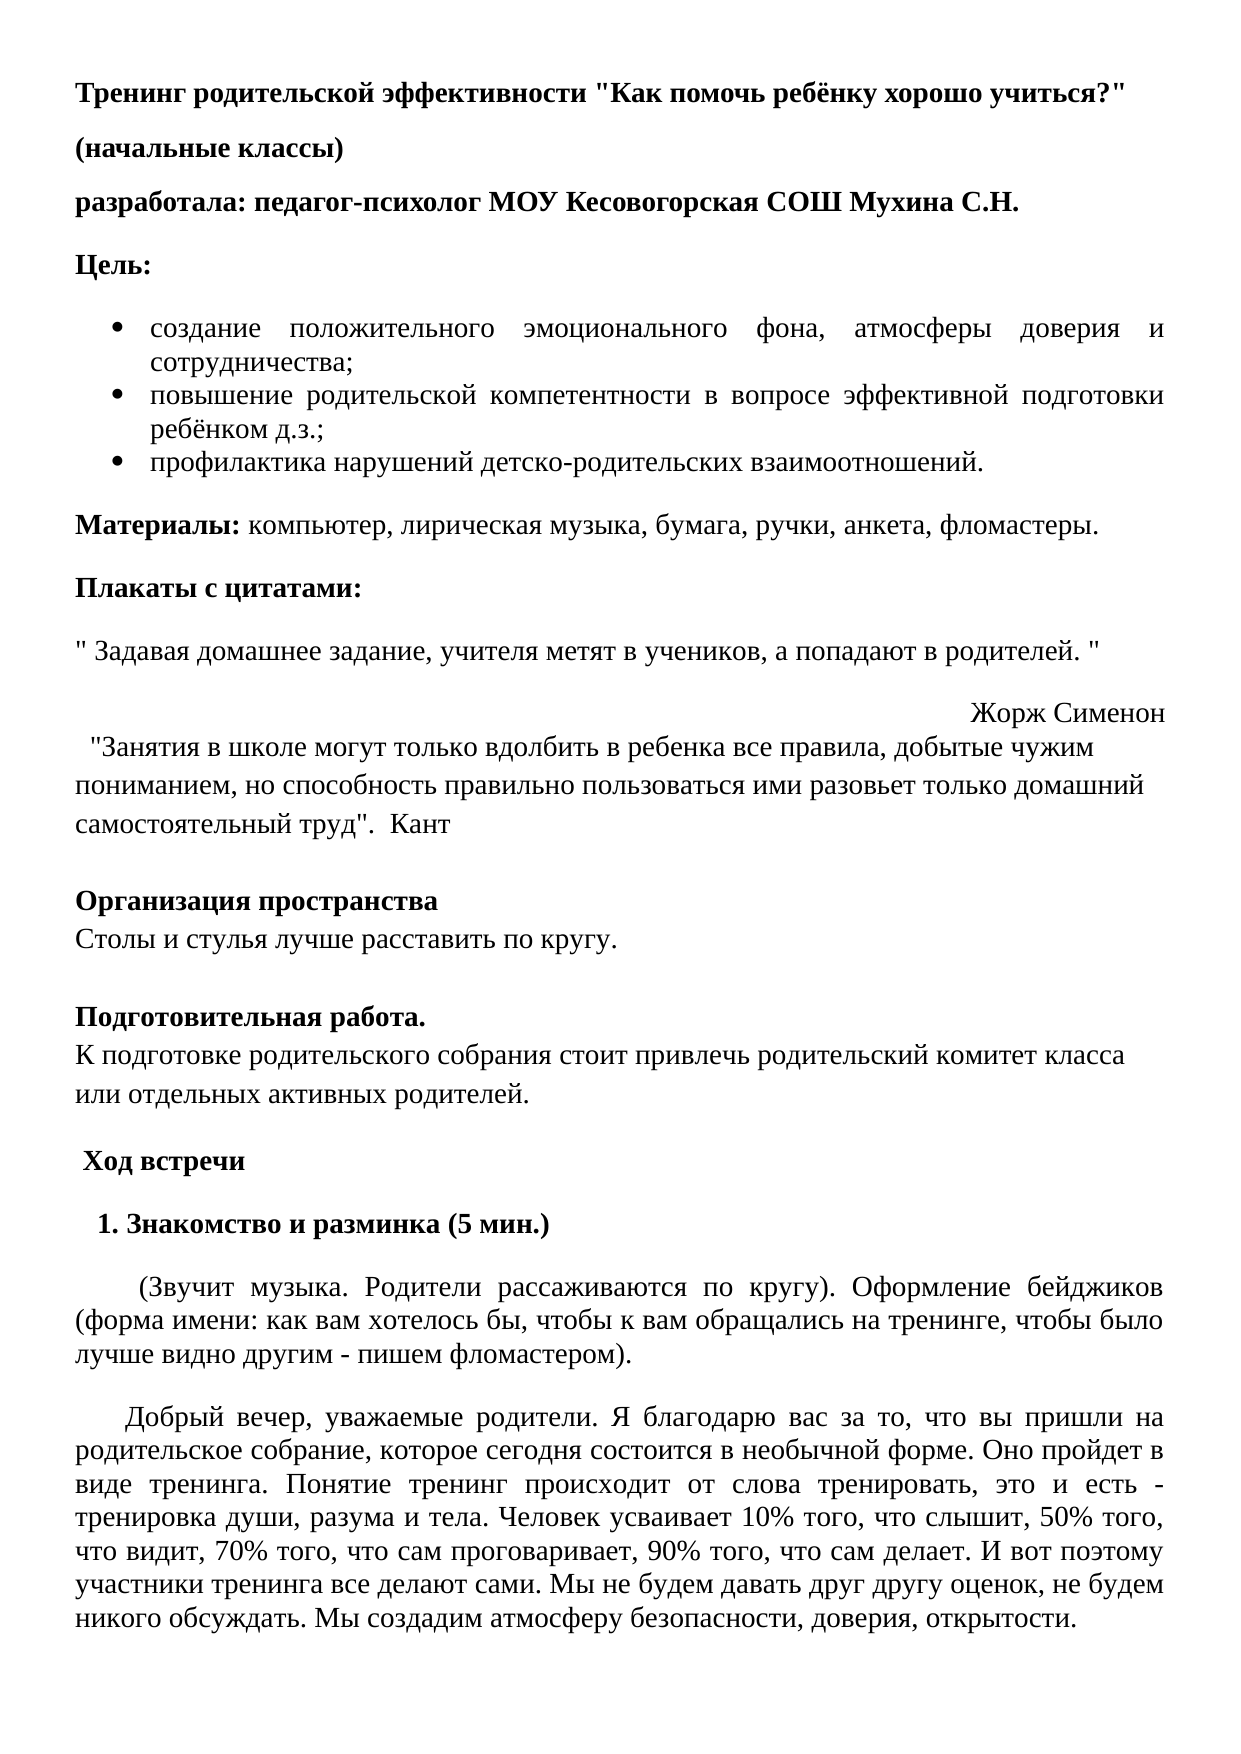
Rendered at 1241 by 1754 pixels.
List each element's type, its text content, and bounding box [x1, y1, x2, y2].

text "Занятия в школе могут только вдолбить в ребенка все правила, добытые чужим пониманием, но способность правильно пользоваться ими разовьет только домашний самостоятельный труд". Кант [75, 729, 1165, 839]
text Добрый вечер, уважаемые родители. Я благодарю вас за то, что вы пришли на родительское собрание, которое сегодня состоится в необычной форме. Оно пройдет в виде тренинга. Понятие тренинг происходит от слова тренировать, это и есть - тренировка души, разума и тела. Человек усваивает 10% того, что слышит, 50% того, что видит, 70% того, что сам проговаривает, 90% того, что сам делает. И вот поэтому участники тренинга все делают сами. Мы не будем давать друг другу оценок, не будем никого обсуждать. Мы создадим атмосферу безопасности, доверия, открытости. [75, 1399, 1165, 1633]
text Материалы: компьютер, лирическая музыка, бумага, ручки, анкета, фломастеры. [75, 507, 1165, 541]
list профилактика нарушений детско-родительских взаимоотношений. [112, 444, 1165, 478]
text Столы и стулья лучше расставить по кругу. [75, 922, 1165, 955]
text Плакаты с цитатами: [75, 570, 1165, 603]
text (начальные классы) [75, 130, 1165, 163]
text (Звучит музыка. Родители рассаживаются по кругу). Оформление бейджиков (форма имени: как вам хотелось бы, чтобы к вам обращались на тренинге, чтобы было лучше видно другим - пишем фломастером). [75, 1269, 1165, 1369]
list создание положительного эмоционального фона, атмосферы доверия и сотрудничества; [112, 310, 1165, 377]
list повышение родительской компетентности в вопросе эффективной подготовки ребёнком д.з.; [112, 377, 1165, 444]
text Организация пространства [75, 883, 1165, 917]
text Тренинг родительской эффективности "Как помочь ребёнку хорошо учиться?" [75, 75, 1165, 108]
text К подготовке родительского собрания стоит привлечь родительский комитет класса или отдельных активных родителей. [75, 1037, 1165, 1109]
text Подготовительная работа. [75, 999, 1165, 1032]
text " Задавая домашнее задание, учителя метят в учеников, а попадают в родителей. " [75, 633, 1165, 666]
text Цель: [75, 247, 1165, 281]
text 1. Знакомство и разминка (5 мин.) [75, 1206, 1165, 1240]
text Жорж Сименон [75, 695, 1165, 729]
text Ход встречи [75, 1143, 1165, 1177]
text разработала: педагог-психолог МОУ Кесовогорская СОШ Мухина С.Н. [75, 184, 1165, 218]
